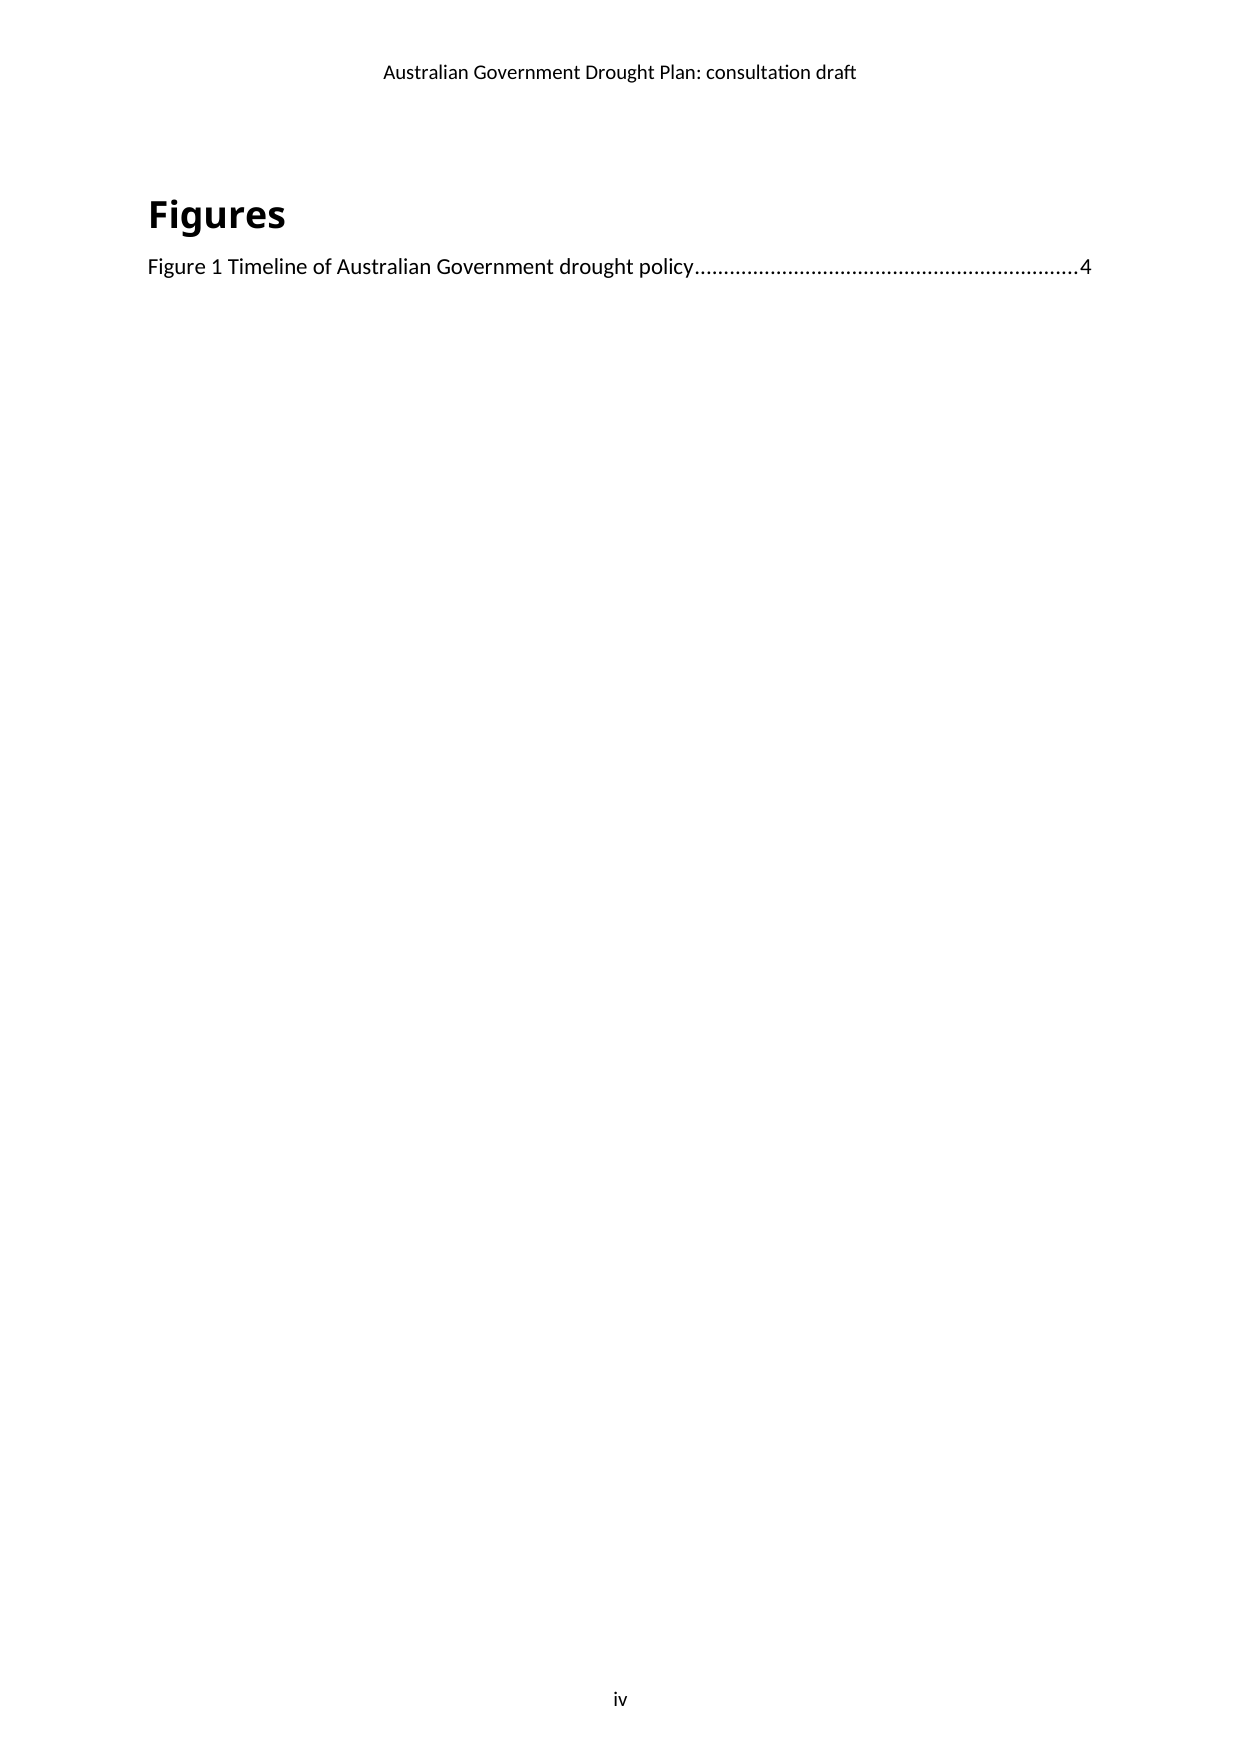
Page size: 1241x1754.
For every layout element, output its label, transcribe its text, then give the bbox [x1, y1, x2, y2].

subtitle Figures [148, 188, 1092, 239]
text Figure 1 Timeline of Australian Government drought policy 4 [148, 252, 1092, 280]
